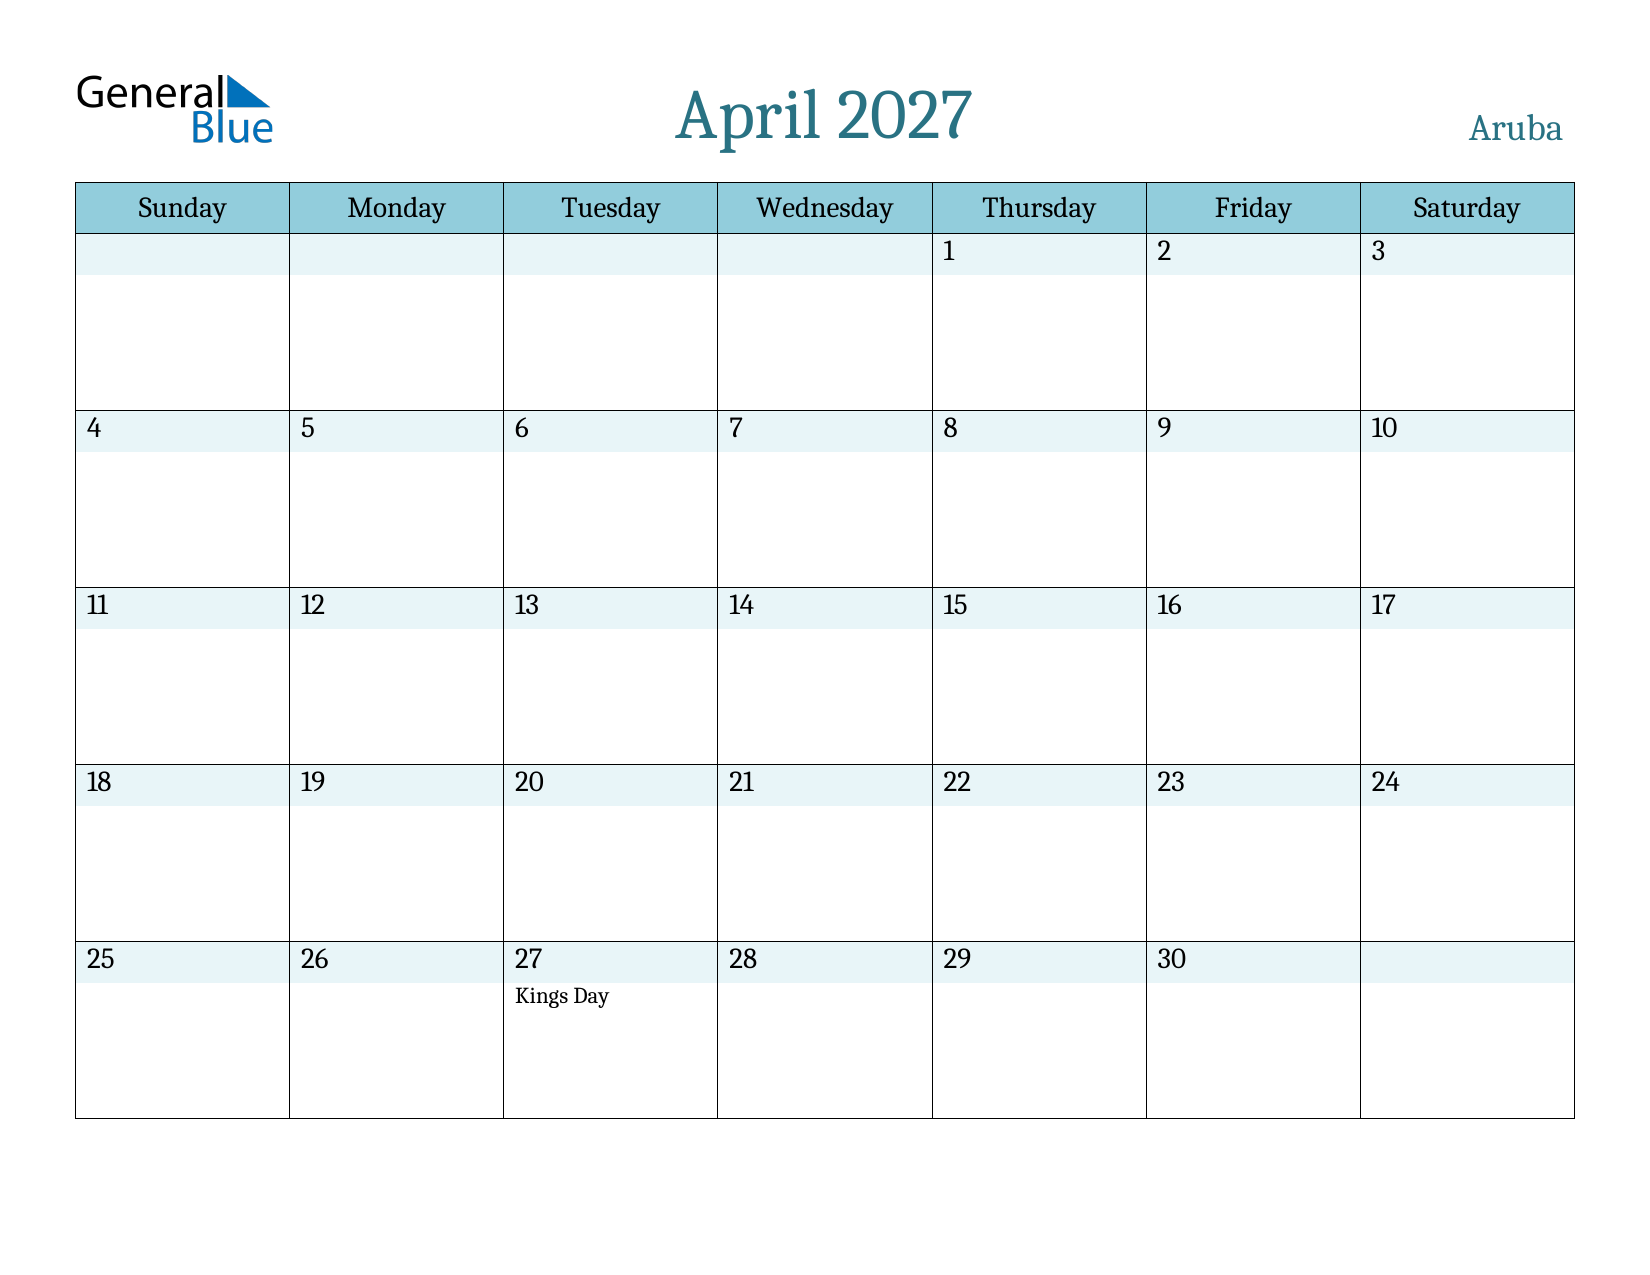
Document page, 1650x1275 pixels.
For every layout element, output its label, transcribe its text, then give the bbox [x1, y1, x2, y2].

table_cell Friday [1147, 183, 1360, 233]
table_cell Tuesday [504, 183, 717, 233]
table_cell 3 [1361, 234, 1574, 275]
table_header [76, 75, 503, 182]
table_cell [1361, 275, 1574, 410]
table_cell [76, 452, 289, 587]
table_cell Sunday [76, 183, 289, 233]
table_cell [1147, 629, 1360, 764]
table_cell 29 [933, 942, 1146, 983]
table_cell [1361, 452, 1574, 587]
table_cell 15 [933, 588, 1146, 629]
table_cell [290, 234, 503, 275]
table_cell [76, 275, 289, 410]
table_cell [290, 629, 503, 764]
table_cell [718, 452, 932, 587]
table_cell [1361, 983, 1574, 1118]
table_header Aruba [1146, 75, 1574, 182]
table_cell [290, 275, 503, 410]
table_cell 16 [1147, 588, 1360, 629]
table_cell [718, 234, 932, 275]
table_header April 2027 [504, 75, 1146, 182]
table_cell [718, 806, 932, 941]
table_cell [76, 234, 289, 275]
table_cell [290, 983, 503, 1118]
table_cell 18 [76, 765, 289, 806]
table_cell Monday [290, 183, 503, 233]
table_cell 20 [504, 765, 717, 806]
table_cell 26 [290, 942, 503, 983]
table_cell [1361, 629, 1574, 764]
table_cell Kings Day [504, 983, 717, 1118]
table_cell [1147, 983, 1360, 1118]
table_cell 2 [1147, 234, 1360, 275]
table_cell Wednesday [718, 183, 932, 233]
table_cell 21 [718, 765, 932, 806]
table_cell 24 [1361, 765, 1574, 806]
table_cell [1147, 806, 1360, 941]
table_cell 28 [718, 942, 932, 983]
table_cell 13 [504, 588, 717, 629]
table_cell 8 [933, 411, 1146, 452]
table_cell 10 [1361, 411, 1574, 452]
table_cell 12 [290, 588, 503, 629]
table_cell [290, 452, 503, 587]
table_cell [933, 275, 1146, 410]
table_cell [718, 275, 932, 410]
table_cell [1147, 452, 1360, 587]
table_cell [933, 629, 1146, 764]
table_cell [504, 806, 717, 941]
picture [77, 75, 273, 143]
table_cell 19 [290, 765, 503, 806]
table_cell 30 [1147, 942, 1360, 983]
table_cell 23 [1147, 765, 1360, 806]
table_cell [76, 983, 289, 1118]
table_cell 9 [1147, 411, 1360, 452]
table_cell [504, 629, 717, 764]
table_cell [504, 452, 717, 587]
table_cell [504, 234, 717, 275]
table_cell 25 [76, 942, 289, 983]
table_cell 14 [718, 588, 932, 629]
table_cell [504, 275, 717, 410]
table_cell 11 [76, 588, 289, 629]
table_cell 27 [504, 942, 717, 983]
table_cell [1361, 942, 1574, 983]
table_cell 17 [1361, 588, 1574, 629]
table_cell [76, 629, 289, 764]
table_cell [718, 983, 932, 1118]
table_cell [1147, 275, 1360, 410]
table_cell [718, 629, 932, 764]
table_cell Thursday [933, 183, 1146, 233]
table_cell [933, 806, 1146, 941]
table_cell 4 [76, 411, 289, 452]
table_cell 22 [933, 765, 1146, 806]
table_cell 7 [718, 411, 932, 452]
table_cell 6 [504, 411, 717, 452]
table_cell [933, 452, 1146, 587]
table_cell [1361, 806, 1574, 941]
table_cell Saturday [1361, 183, 1574, 233]
table_cell 1 [933, 234, 1146, 275]
table_cell [933, 983, 1146, 1118]
table_cell 5 [290, 411, 503, 452]
table_cell [290, 806, 503, 941]
table_cell [76, 806, 289, 941]
